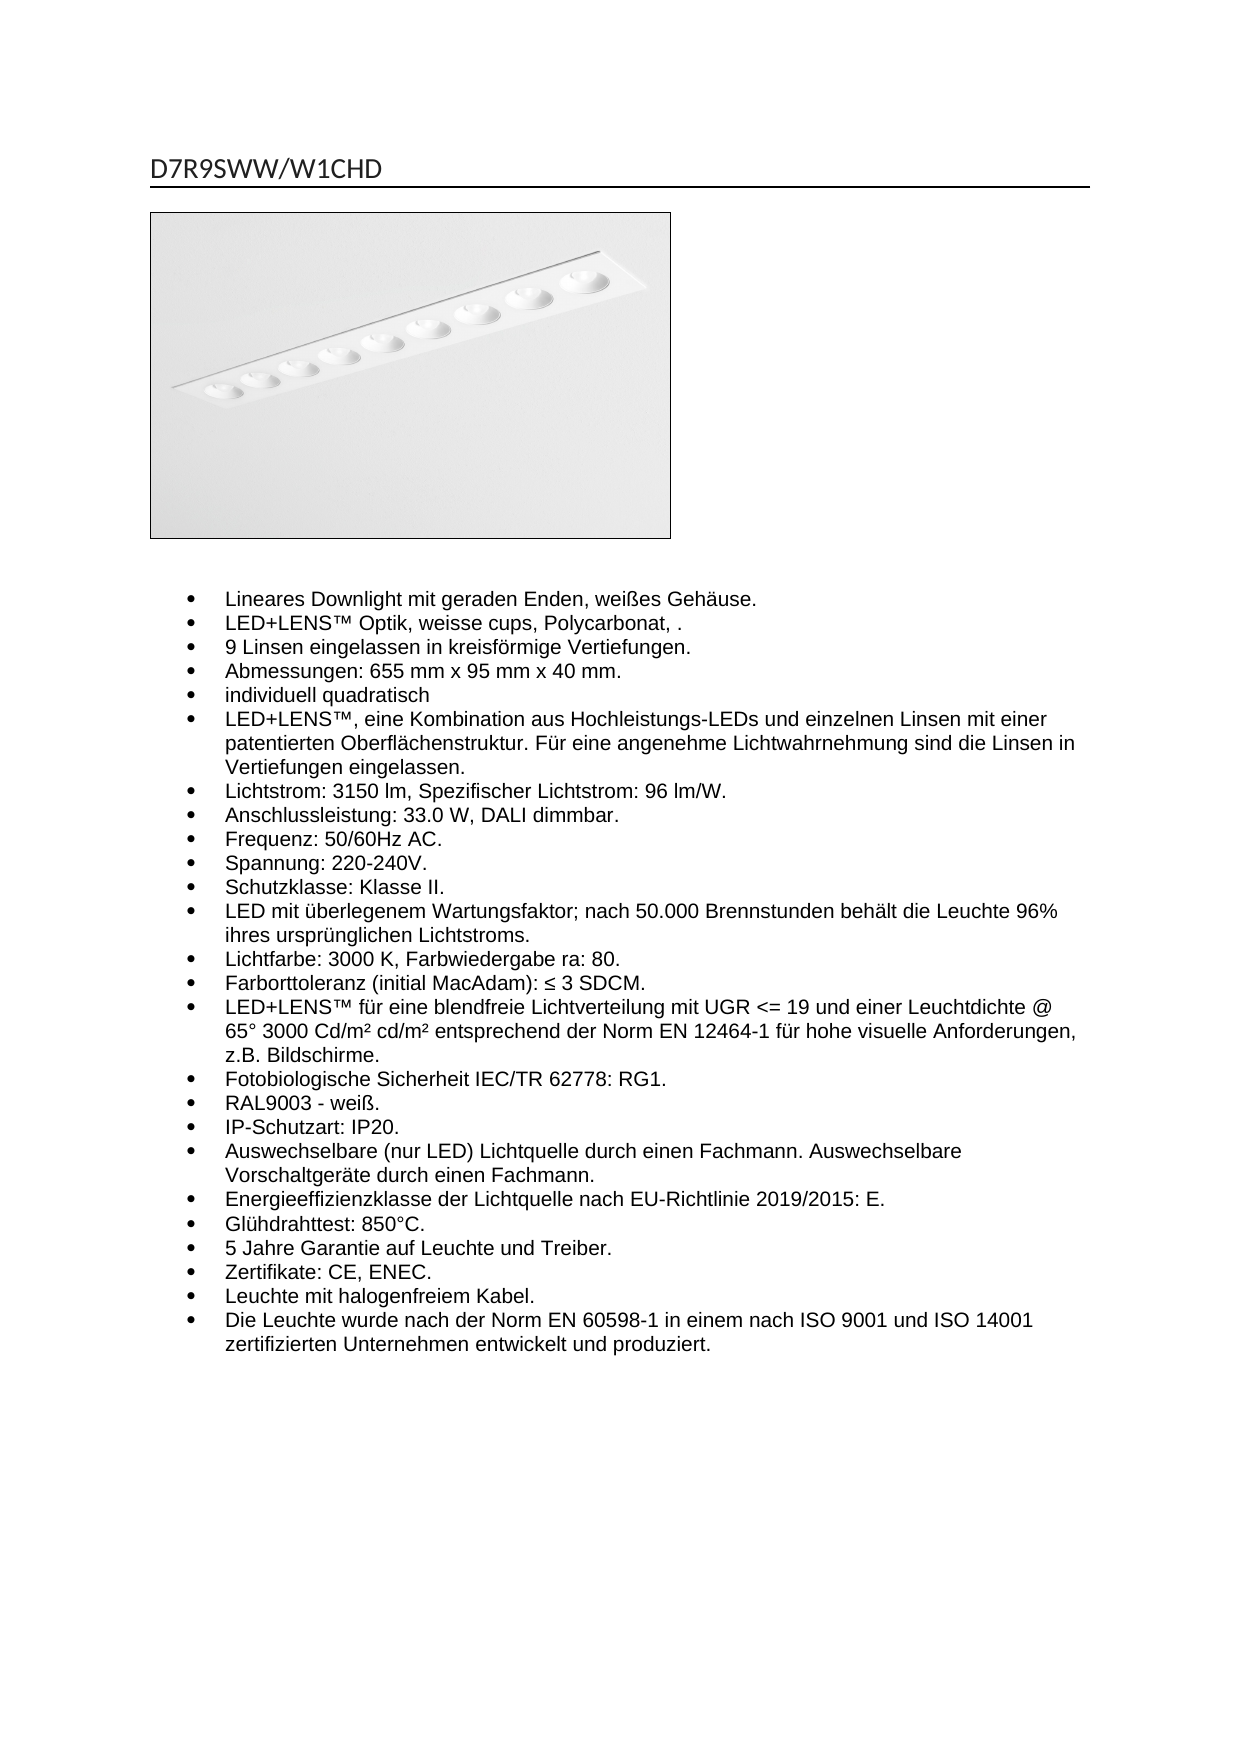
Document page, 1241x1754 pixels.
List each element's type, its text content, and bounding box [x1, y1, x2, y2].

text D7R9SWW/W1CHD [150, 150, 1090, 186]
list IP-Schutzart: IP20. [187, 1115, 1090, 1139]
list LED+LENS™ für eine blendfreie Lichtverteilung mit UGR <= 19 und einer Leuchtdichte @ 65° 3000 Cd/m² cd/m² entsprechend der Norm EN 12464-1 für hohe visuelle Anforderungen, z.B. Bildschirme. [187, 995, 1090, 1067]
list Fotobiologische Sicherheit IEC/TR 62778: RG1. [187, 1067, 1090, 1091]
list Frequenz: 50/60Hz AC. [187, 827, 1090, 851]
list Lichtstrom: 3150 lm, Spezifischer Lichtstrom: 96 lm/W. [187, 779, 1090, 803]
list Spannung: 220-240V. [187, 851, 1090, 875]
list Lichtfarbe: 3000 K, Farbwiedergabe ra: 80. [187, 947, 1090, 971]
list Auswechselbare (nur LED) Lichtquelle durch einen Fachmann. Auswechselbare Vorschaltgeräte durch einen Fachmann. [187, 1139, 1090, 1187]
list individuell quadratisch [187, 683, 1090, 707]
list LED+LENS™ Optik, weisse cups, Polycarbonat, . [187, 610, 1090, 634]
list LED mit überlegenem Wartungsfaktor; nach 50.000 Brennstunden behält die Leuchte 96% ihres ursprünglichen Lichtstroms. [187, 899, 1090, 947]
picture [151, 213, 670, 538]
list Farborttoleranz (initial MacAdam): ≤ 3 SDCM. [187, 971, 1090, 995]
list Abmessungen: 655 mm x 95 mm x 40 mm. [187, 658, 1090, 683]
list Anschlussleistung: 33.0 W, DALI dimmbar. [187, 803, 1090, 827]
list 5 Jahre Garantie auf Leuchte und Treiber. [187, 1235, 1090, 1259]
list Leuchte mit halogenfreiem Kabel. [187, 1283, 1090, 1308]
list Schutzklasse: Klasse II. [187, 875, 1090, 899]
list RAL9003 - weiß. [187, 1091, 1090, 1115]
list Glühdrahttest: 850°C. [187, 1211, 1090, 1235]
list Energieeffizienzklasse der Lichtquelle nach EU-Richtlinie 2019/2015: E. [187, 1187, 1090, 1211]
list 9 Linsen eingelassen in kreisförmige Vertiefungen. [187, 634, 1090, 658]
list Zertifikate: CE, ENEC. [187, 1259, 1090, 1283]
list LED+LENS™, eine Kombination aus Hochleistungs-LEDs und einzelnen Linsen mit einer patentierten Oberflächenstruktur. Für eine angenehme Lichtwahrnehmung sind die Linsen in Vertiefungen eingelassen. [187, 707, 1090, 779]
list Die Leuchte wurde nach der Norm EN 60598-1 in einem nach ISO 9001 und ISO 14001 zertifizierten Unternehmen entwickelt und produziert. [187, 1308, 1090, 1356]
list Lineares Downlight mit geraden Enden, weißes Gehäuse. [187, 586, 1090, 610]
